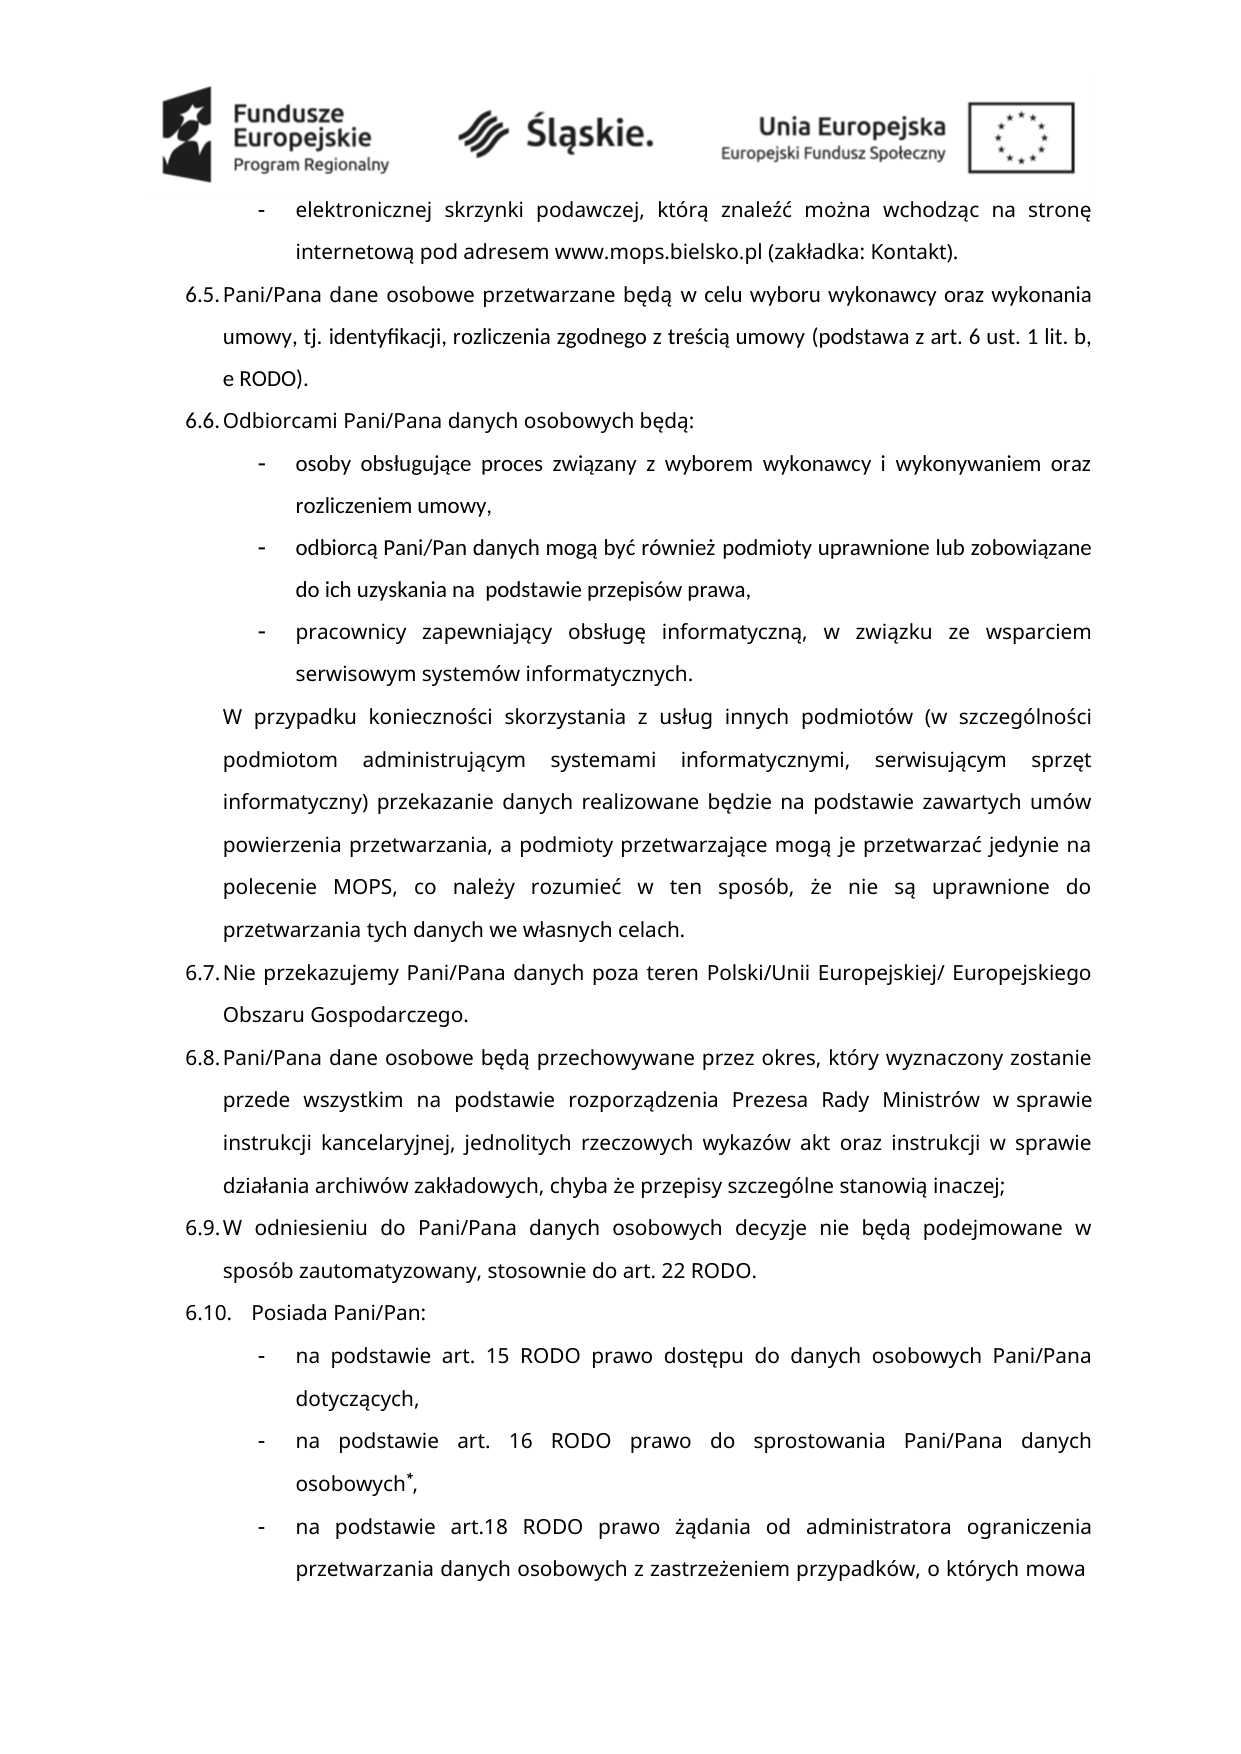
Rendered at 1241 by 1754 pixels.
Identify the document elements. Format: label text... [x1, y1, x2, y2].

list Posiada Pani/Pan: [185, 1298, 1093, 1327]
list Odbiorcami Pani/Pana danych osobowych będą: [185, 406, 1093, 435]
list osoby obsługujące proces związany z wyborem wykonawcy i wykonywaniem oraz rozliczeniem umowy, [258, 449, 1093, 519]
list na podstawie art. 16 RODO prawo do sprostowania Pani/Pana danych osobowych*, [258, 1427, 1093, 1498]
list Nie przekazujemy Pani/Pana danych poza teren Polski/Unii Europejskiej/ Europejskiego Obszaru Gospodarczego. [185, 958, 1093, 1029]
list odbiorcą Pani/Pan danych mogą być również podmioty uprawnione lub zobowiązane do ich uzyskania na podstawie przepisów prawa, [258, 533, 1093, 603]
list Pani/Pana dane osobowe będą przechowywane przez okres, który wyznaczony zostanie przede wszystkim na podstawie rozporządzenia Prezesa Rady Ministrów w sprawie instrukcji kancelaryjnej, jednolitych rzeczowych wykazów akt oraz instrukcji w sprawie działania archiwów zakładowych, chyba że przepisy szczególne stanowią inaczej; [185, 1043, 1093, 1199]
list Pani/Pana dane osobowe przetwarzane będą w celu wyboru wykonawcy oraz wykonania umowy, tj. identyfikacji, rozliczenia zgodnego z treścią umowy (podstawa z art. 6 ust. 1 lit. b, e RODO). [185, 280, 1093, 392]
picture [147, 73, 1093, 195]
list W przypadku konieczności skorzystania z usług innych podmiotów (w szczególności podmiotom administrującym systemami informatycznymi, serwisującym sprzęt informatyczny) przekazanie danych realizowane będzie na podstawie zawartych umów powierzenia przetwarzania, a podmioty przetwarzające mogą je przetwarzać jedynie na polecenie MOPS, co należy rozumieć w ten sposób, że nie są uprawnione do przetwarzania tych danych we własnych celach. [223, 702, 1093, 943]
list elektronicznej skrzynki podawczej, którą znaleźć można wchodząc na stronę internetową pod adresem www.mops.bielsko.pl (zakładka: Kontakt). [258, 195, 1093, 266]
list W odniesieniu do Pani/Pana danych osobowych decyzje nie będą podejmowane w sposób zautomatyzowany, stosownie do art. 22 RODO. [185, 1213, 1093, 1284]
list pracownicy zapewniający obsługę informatyczną, w związku ze wsparciem serwisowym systemów informatycznych. [258, 617, 1093, 688]
list na podstawie art. 15 RODO prawo dostępu do danych osobowych Pani/Pana dotyczących, [258, 1341, 1093, 1412]
